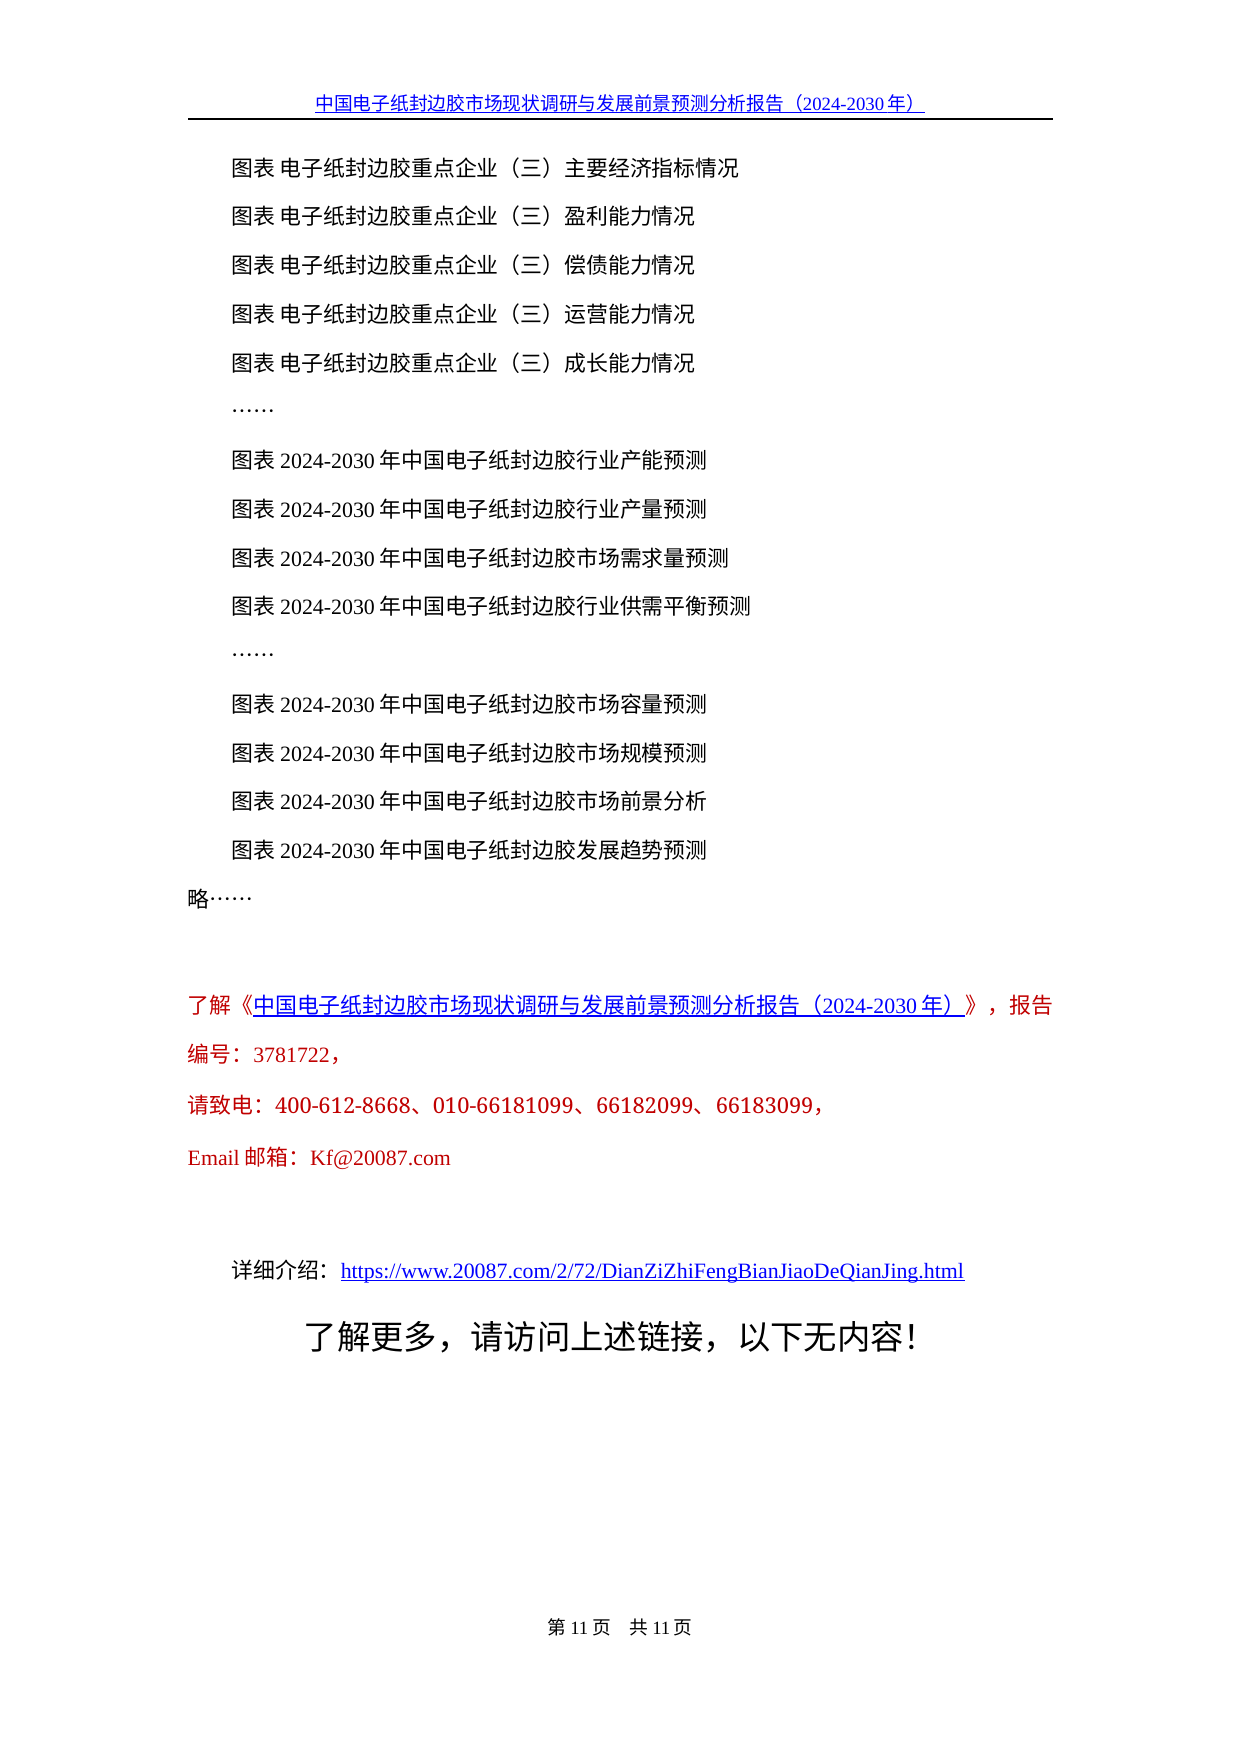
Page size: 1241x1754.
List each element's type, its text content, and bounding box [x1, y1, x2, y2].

text 详细介绍：https://www.20087.com/2/72/DianZiZhiFengBianJiaoDeQianJing.html [187, 1253, 1053, 1285]
text Email邮箱：Kf@20087.com [187, 1140, 1053, 1172]
text 请致电：400-612-8668、010-66181099、66182099、66183099， [187, 1088, 1053, 1121]
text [187, 150, 1053, 914]
text 了解《中国电子纸封边胶市场现状调研与发展前景预测分析报告（2024-2030年）》，报告编号：3781722， [187, 988, 1053, 1069]
title 了解更多，请访问上述链接，以下无内容！ [187, 1303, 1053, 1368]
